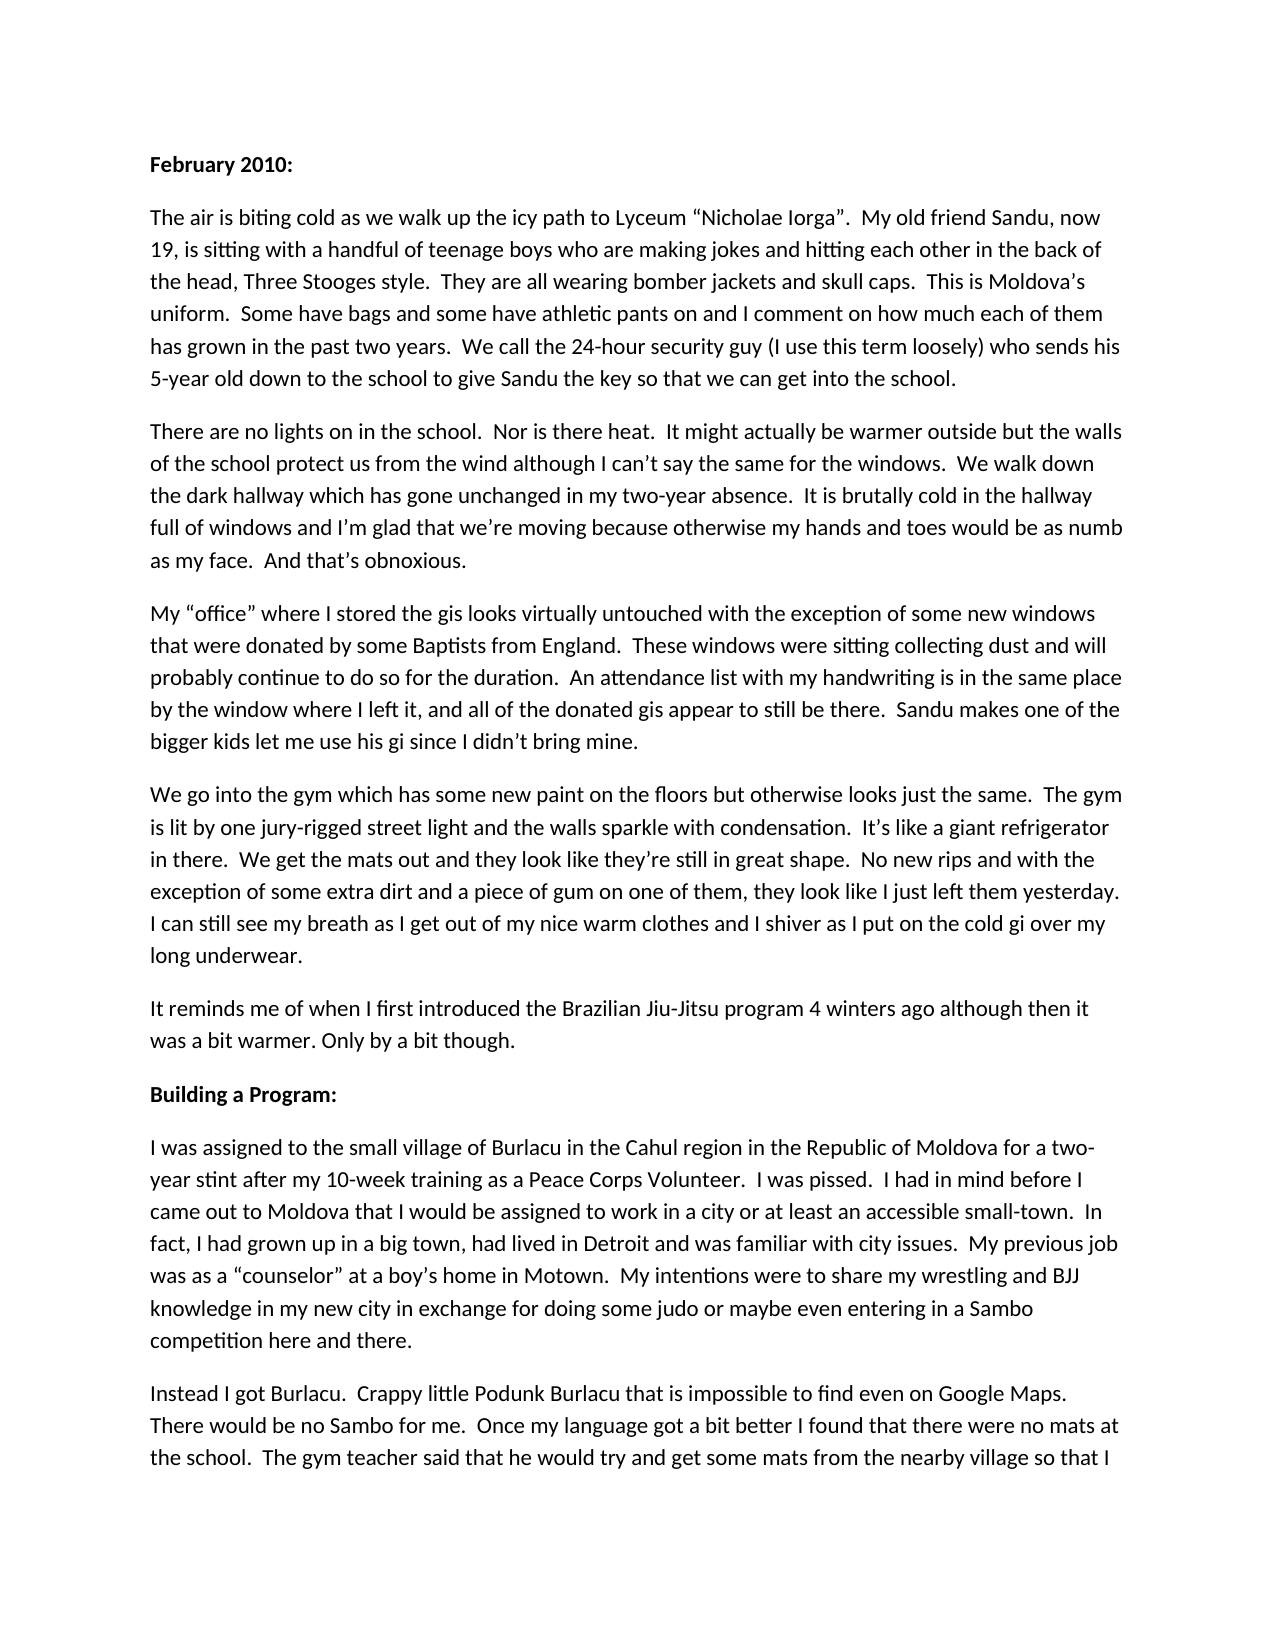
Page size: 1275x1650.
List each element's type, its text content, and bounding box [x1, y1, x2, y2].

text February 2010: [150, 150, 1125, 178]
text I was assigned to the small village of Burlacu in the Cahul region in the Republic of Moldova for a two-year stint after my 10-week training as a Peace Corps Volunteer. I was pissed. I had in mind before I came out to Moldova that I would be assigned to work in a city or at least an accessible small-town. In fact, I had grown up in a big town, had lived in Detroit and was familiar with city issues. My previous job was as a “counselor” at a boy’s home in Motown. My intentions were to share my wrestling and BJJ knowledge in my new city in exchange for doing some judo or maybe even entering in a Sambo competition here and there. [150, 1133, 1125, 1354]
text There are no lights on in the school. Nor is there heat. It might actually be warmer outside but the walls of the school protect us from the wind although I can’t say the same for the windows. We walk down the dark hallway which has gone unchanged in my two-year absence. It is brutally cold in the hallway full of windows and I’m glad that we’re moving because otherwise my hands and toes would be as numb as my face. And that’s obnoxious. [150, 417, 1125, 574]
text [150, 1379, 1125, 1471]
text My “office” where I stored the gis looks virtually untouched with the exception of some new windows that were donated by some Baptists from England. These windows were sitting collecting dust and will probably continue to do so for the duration. An attendance list with my handwriting is in the same place by the window where I left it, and all of the donated gis appear to still be there. Sandu makes one of the bigger kids let me use his gi since I didn’t bring mine. [150, 599, 1125, 756]
text The air is biting cold as we walk up the icy path to Lyceum “Nicholae Iorga”. My old friend Sandu, now 19, is sitting with a handful of teenage boys who are making jokes and hitting each other in the back of the head, Three Stooges style. They are all wearing bomber jackets and skull caps. This is Moldova’s uniform. Some have bags and some have athletic pants on and I comment on how much each of them has grown in the past two years. We call the 24-hour security guy (I use this term loosely) who sends his 5-year old down to the school to give Sandu the key so that we can get into the school. [150, 203, 1125, 392]
text It reminds me of when I first introduced the Brazilian Jiu-Jitsu program 4 winters ago although then it was a bit warmer. Only by a bit though. [150, 994, 1125, 1055]
text We go into the gym which has some new paint on the floors but otherwise looks just the same. The gym is lit by one jury-rigged street light and the walls sparkle with condensation. It’s like a giant refrigerator in there. We get the mats out and they look like they’re still in great shape. No new rips and with the exception of some extra dirt and a piece of gum on one of them, they look like I just left them yesterday. I can still see my breath as I get out of my nice warm clothes and I shiver as I put on the cold gi over my long underwear. [150, 781, 1125, 969]
text Building a Program: [150, 1080, 1125, 1108]
